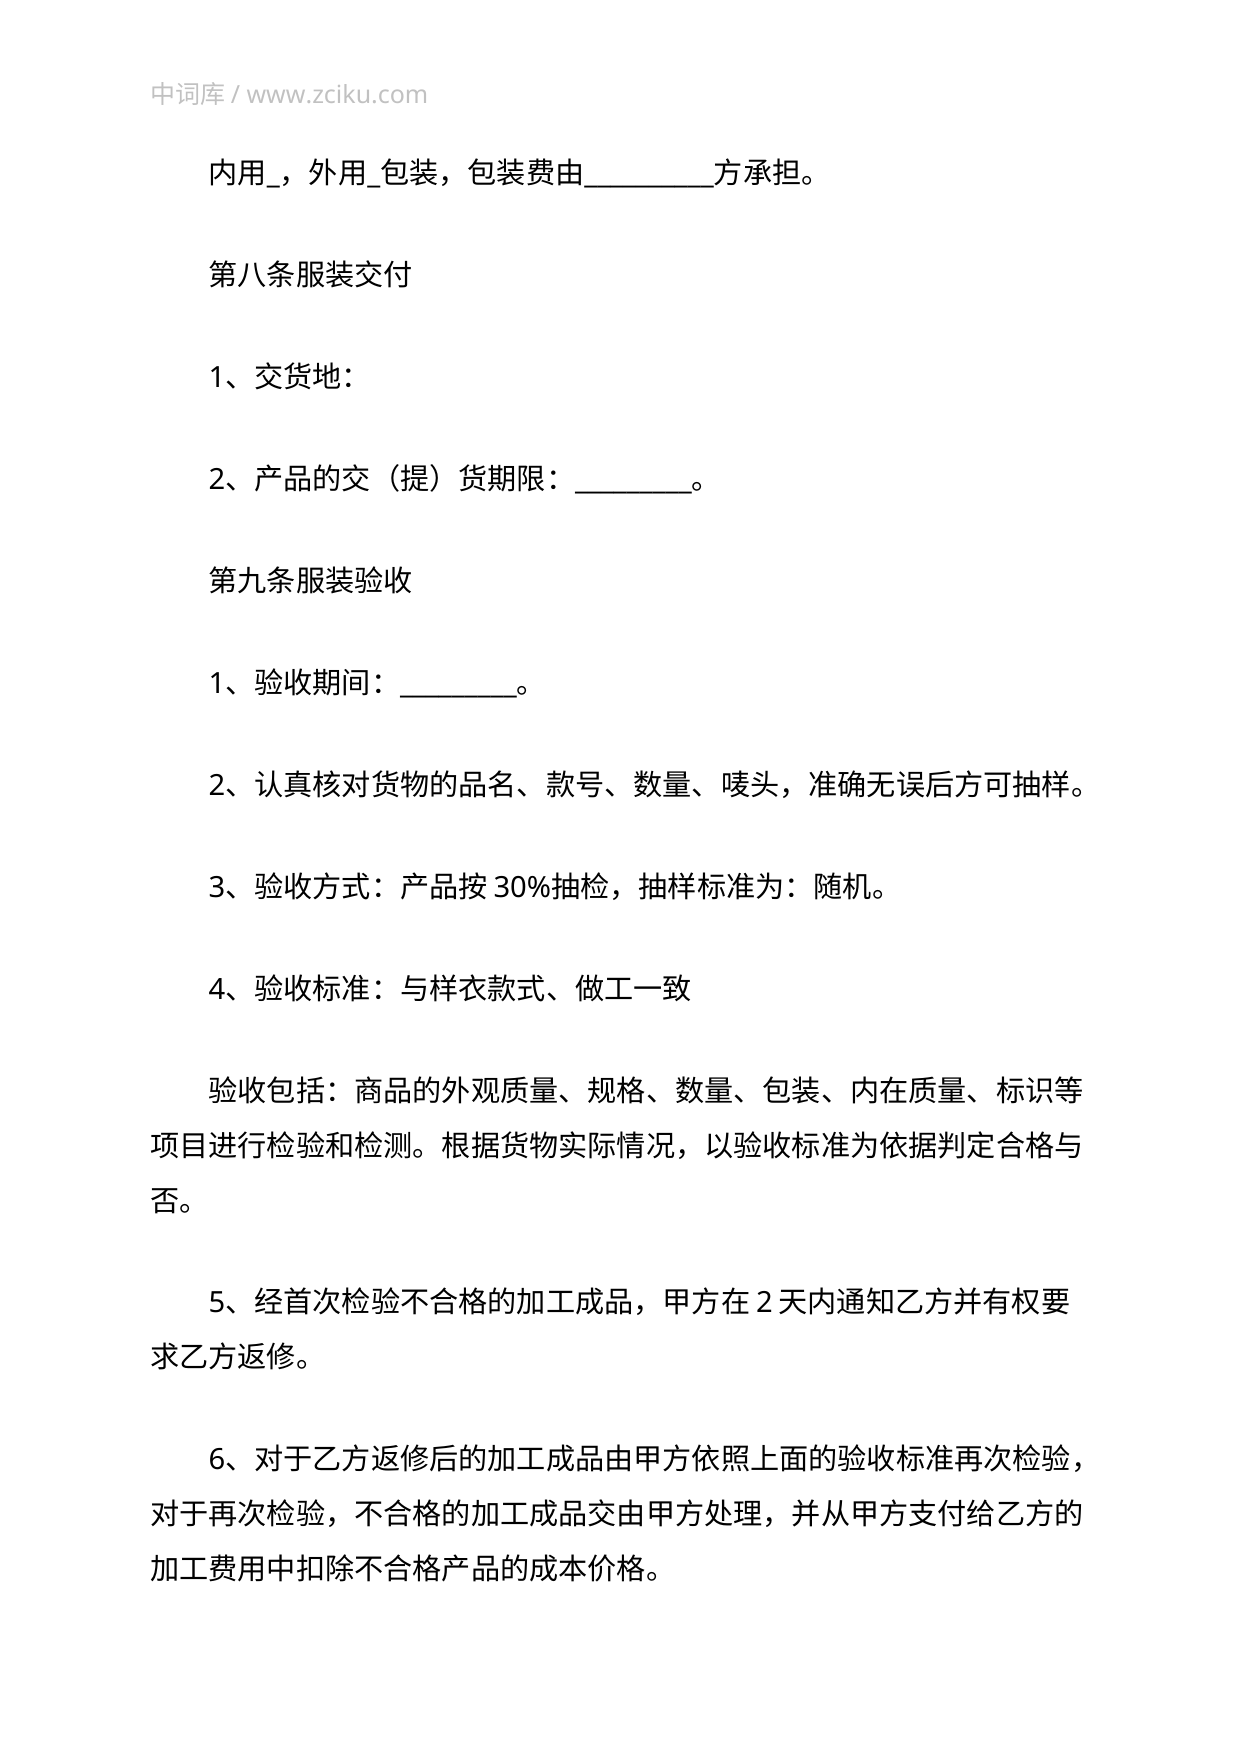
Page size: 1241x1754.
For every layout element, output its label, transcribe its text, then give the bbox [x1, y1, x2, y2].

text 验收包括：商品的外观质量、规格、数量、包装、内在质量、标识等项目进行检验和检测。根据货物实际情况，以验收标准为依据判定合格与否。 [150, 1067, 1090, 1219]
text 3、验收方式：产品按30%抽检，抽样标准为：随机。 [150, 863, 1090, 906]
text 6、对于乙方返修后的加工成品由甲方依照上面的验收标准再次检验，对于再次检验，不合格的加工成品交由甲方处理，并从甲方支付给乙方的加工费用中扣除不合格产品的成本价格。 [150, 1436, 1090, 1588]
text 第八条服装交付 [150, 252, 1090, 294]
text 1、验收期间：_________。 [150, 659, 1090, 702]
text 2、产品的交（提）货期限：_________。 [150, 456, 1090, 498]
text 5、经首次检验不合格的加工成品，甲方在2天内通知乙方并有权要求乙方返修。 [150, 1279, 1090, 1376]
text 第九条服装验收 [150, 558, 1090, 600]
text 4、验收标准：与样衣款式、做工一致 [150, 965, 1090, 1008]
text 2、认真核对货物的品名、款号、数量、唛头，准确无误后方可抽样。 [150, 761, 1090, 804]
text 1、交货地： [150, 354, 1090, 396]
text 内用_，外用_包装，包装费由__________方承担。 [150, 150, 1090, 192]
